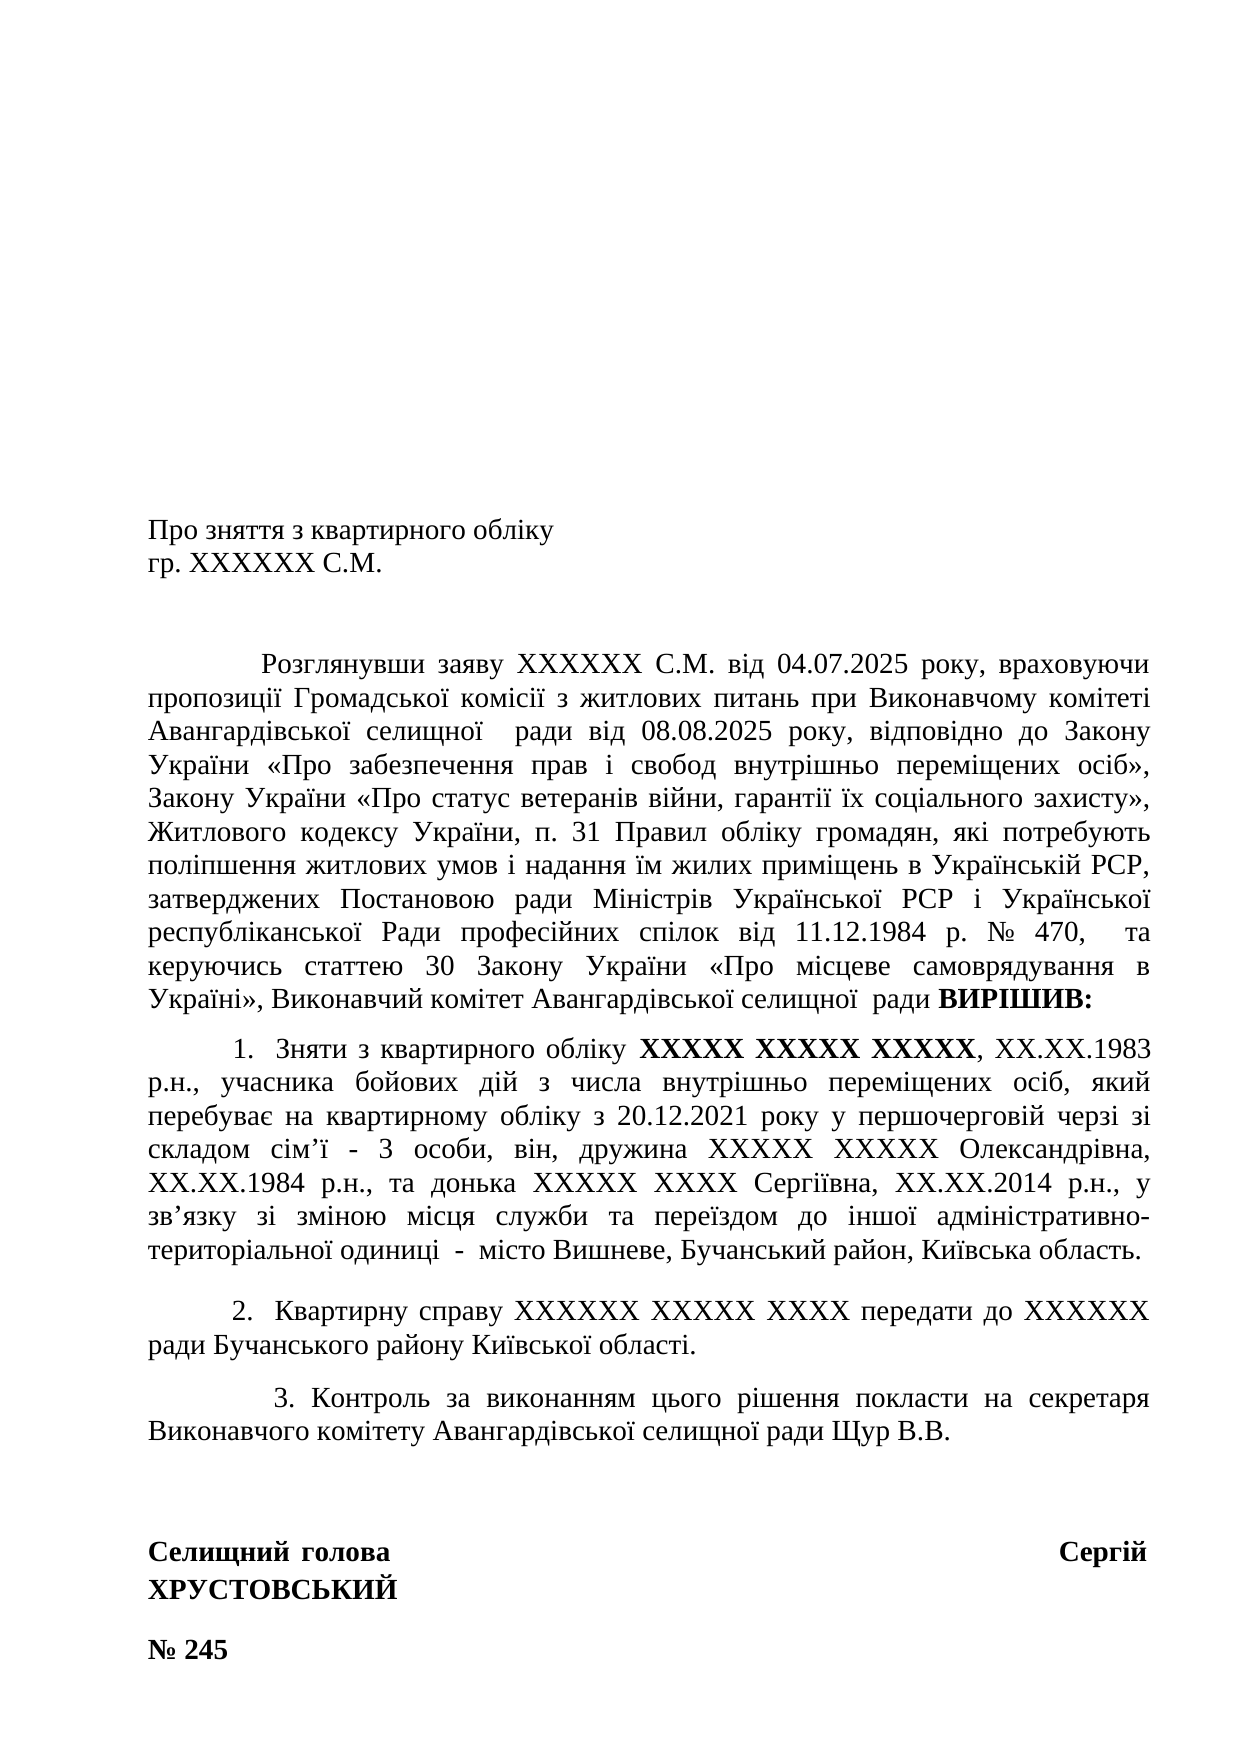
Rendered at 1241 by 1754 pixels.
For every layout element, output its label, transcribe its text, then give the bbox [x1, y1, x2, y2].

text 3. Контроль за виконанням цього рішення покласти на секретаря Виконавчого комітету Авангардівської селищної ради Щур В.В. [148, 1380, 1152, 1447]
text 2. Квартирну справу ХХХХХХ ХХХХХ ХХХХ передати до ХХХХХХ ради Бучанського району Київської області. [148, 1293, 1152, 1361]
text гр. ХХХХХХ С.М. [148, 546, 1152, 579]
text Селищний голова Сергій ХРУСТОВСЬКИЙ [148, 1534, 1152, 1606]
text № 245 [148, 1632, 1152, 1665]
text 1. Зняти з квартирного обліку ХХХХХ ХХХХХ ХХХХХ, ХХ.ХХ.1983 р.н., учасника бойових дій з числа внутрішньо переміщених осіб, який перебуває на квартирному обліку з 20.12.2021 року у першочерговій черзі зі складом сім’ї - 3 особи, він, дружина ХХХХХ ХХХХХ Олександрівна, ХХ.ХХ.1984 р.н., та донька ХХХХХ ХХХХ Сергіївна, ХХ.ХХ.2014 р.н., у зв’язку зі зміною місця служби та переїздом до іншої адміністративно-територіальної одиниці - місто Вишневе, Бучанський район, Київська область. [148, 1031, 1152, 1266]
text Про зняття з квартирного обліку [148, 512, 1152, 546]
text Розглянувши заяву ХХХХХХ С.М. від 04.07.2025 року, враховуючи пропозиції Громадської комісії з житлових питань при Виконавчому комітеті Авангардівської селищної ради від 08.08.2025 року, відповідно до Закону України «Про забезпечення прав і свобод внутрішньо переміщених осіб», Закону України «Про статус ветеранів війни, гарантії їх соціального захисту», Житлового кодексу України, п. 31 Правил обліку громадян, які потребують поліпшення житлових умов і надання їм жилих приміщень в Українській РСР, затверджених Постановою ради Міністрів Української РСР і Української республіканської Ради професійних спілок від 11.12.1984 р. № 470, та керуючись статтею 30 Закону України «Про місцеве самоврядування в Україні», Виконавчий комітет Авангардівської селищної ради ВИРІШИВ: [148, 646, 1152, 1015]
